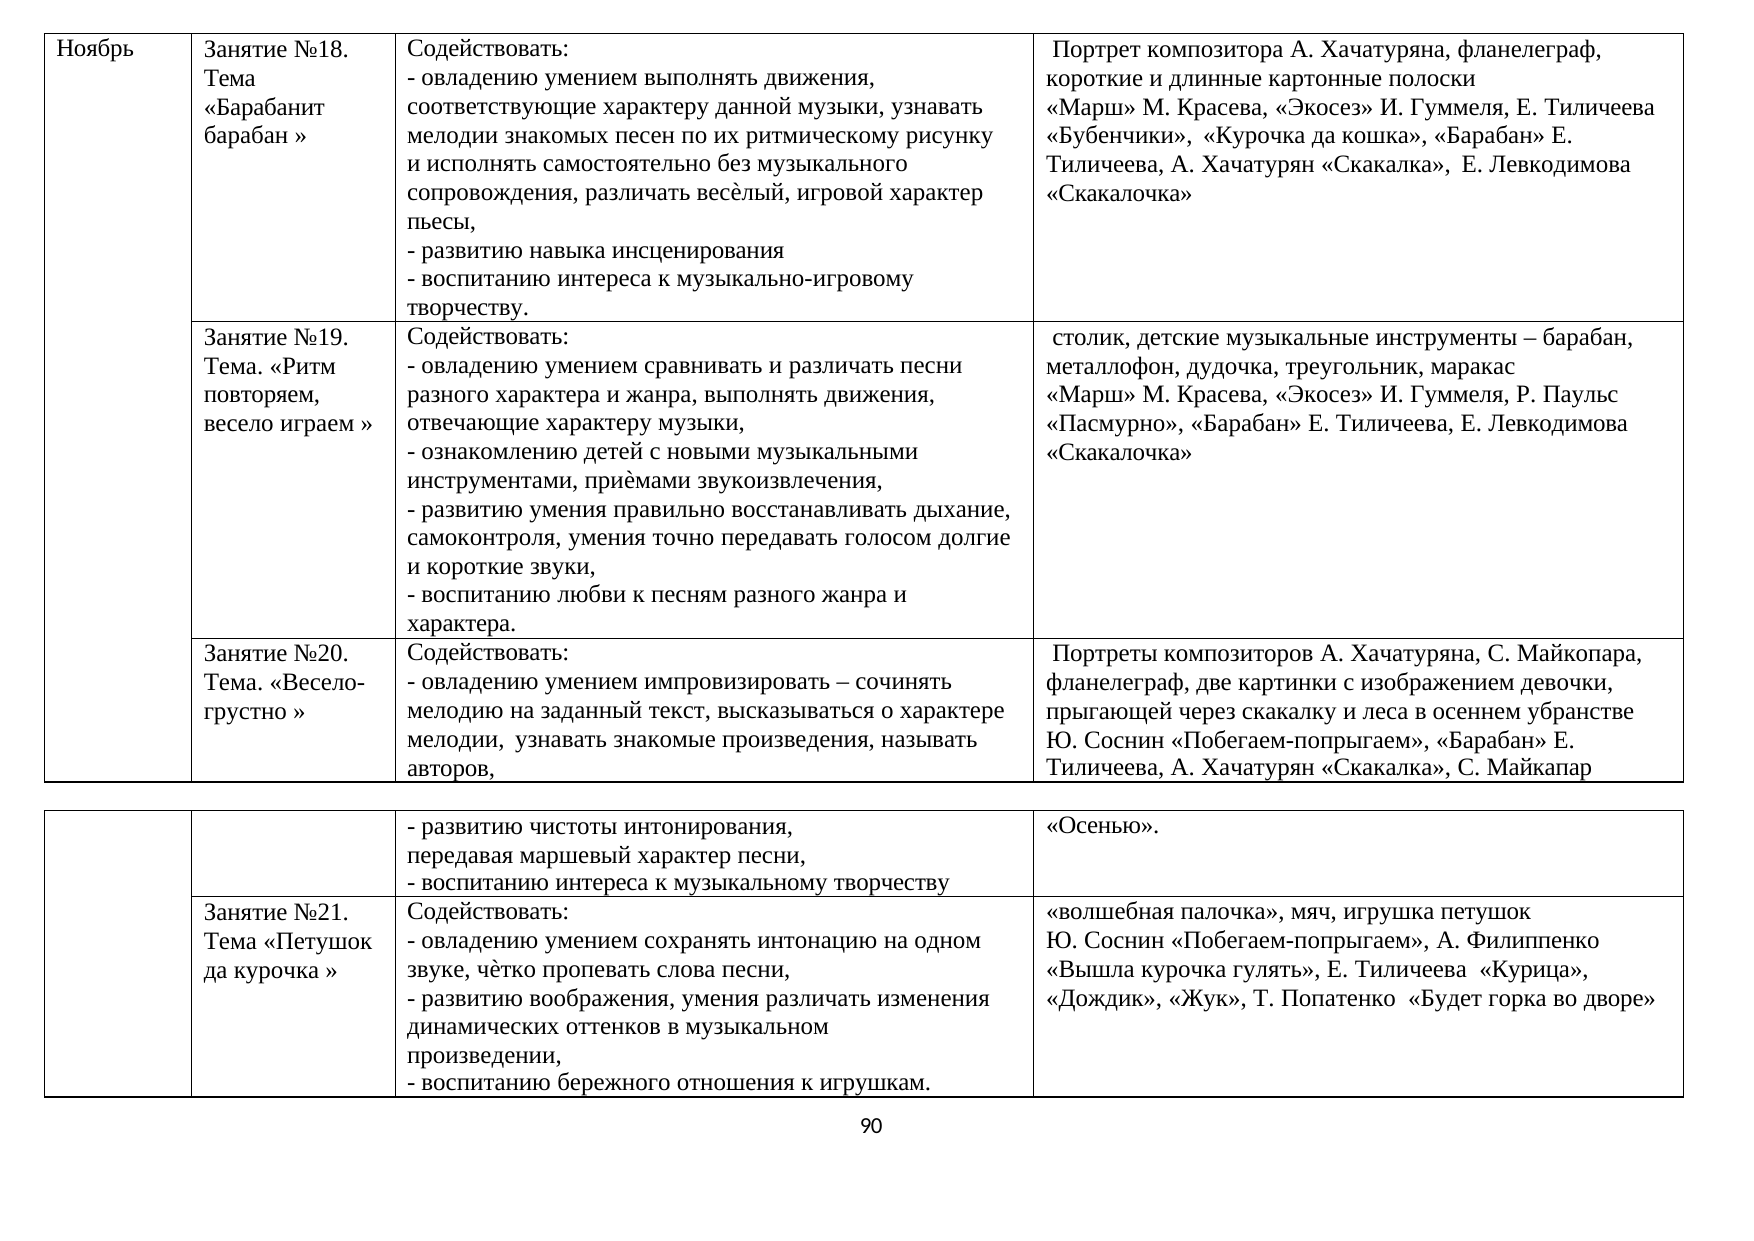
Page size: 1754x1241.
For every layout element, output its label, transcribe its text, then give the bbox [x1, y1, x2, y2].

table_cell Занятие №19. Тема. «Ритм повторяем, весело играем » [192, 322, 395, 637]
table_header [192, 811, 395, 896]
table_cell Содействовать: - овладению умением импровизировать – сочинять мелодию на заданный текст, высказываться о характере мелодии, узнавать знакомые произведения, называть авторов, [396, 639, 1033, 781]
table_cell Содействовать: овладению умением сохранять интонацию на одном звуке, чѐтко пропевать слова песни, развитию воображения, умения различать изменения динамических оттенков в музыкальном произведении, воспитанию бережного отношения к игрушкам. [396, 897, 1033, 1096]
table_cell Портреты композиторов А. Хачатуряна, С. Майкопара, фланелеграф, две картинки с изображением девочки, прыгающей через скакалку и леса в осеннем убранстве Ю. Соснин «Побегаем-попрыгаем», «Барабан» Е. Тиличеева, А. Хачатурян «Скакалка», С. Майкапар [1034, 639, 1683, 781]
table_cell Ноябрь [45, 34, 191, 781]
table_cell Содействовать: овладению умением сравнивать и различать песни разного характера и жанра, выполнять движения, отвечающие характеру музыки, ознакомлению детей с новыми музыкальными инструментами, приѐмами звукоизвлечения, развитию умения правильно восстанавливать дыхание, самоконтроля, умения точно передавать голосом долгие и короткие звуки, воспитанию любви к песням разного жанра и характера. [396, 322, 1033, 637]
table_header развитию чистоты интонирования, передавая маршевый характер песни, воспитанию интереса к музыкальному творчеству [396, 811, 1033, 896]
table_cell Содействовать: овладению умением выполнять движения, соответствующие характеру данной музыки, узнавать мелодии знакомых песен по их ритмическому рисунку и исполнять самостоятельно без музыкального сопровождения, различать весѐлый, игровой характер пьесы, развитию навыка инсценирования воспитанию интереса к музыкально-игровому творчеству. [396, 34, 1033, 321]
table_cell Занятие №18. Тема «Барабанит барабан » [192, 34, 395, 321]
table_cell столик, детские музыкальные инструменты – барабан, металлофон, дудочка, треугольник, маракас «Марш» М. Красева, «Экосез» И. Гуммеля, Р. Паульс «Пасмурно», «Барабан» Е. Тиличеева, Е. Левкодимова «Скакалочка» [1034, 322, 1683, 637]
table_cell Занятие №20. Тема. «Весело- грустно » [192, 639, 395, 781]
table_cell Занятие №21. Тема «Петушок да курочка » [192, 897, 395, 1096]
table_header «Осенью». [1034, 811, 1683, 896]
table_cell Портрет композитора А. Хачатуряна, фланелеграф, короткие и длинные картонные полоски «Марш» М. Красева, «Экосез» И. Гуммеля, Е. Тиличеева «Бубенчики», «Курочка да кошка», «Барабан» Е. Тиличеева, А. Хачатурян «Скакалка», Е. Левкодимова «Скакалочка» [1034, 34, 1683, 321]
table_header [45, 811, 191, 1096]
table_cell «волшебная палочка», мяч, игрушка петушок Ю. Соснин «Побегаем-попрыгаем», А. Филиппенко «Вышла курочка гулять», Е. Тиличеева «Курица», «Дождик», «Жук», Т. Попатенко «Будет горка во дворе» [1034, 897, 1683, 1096]
